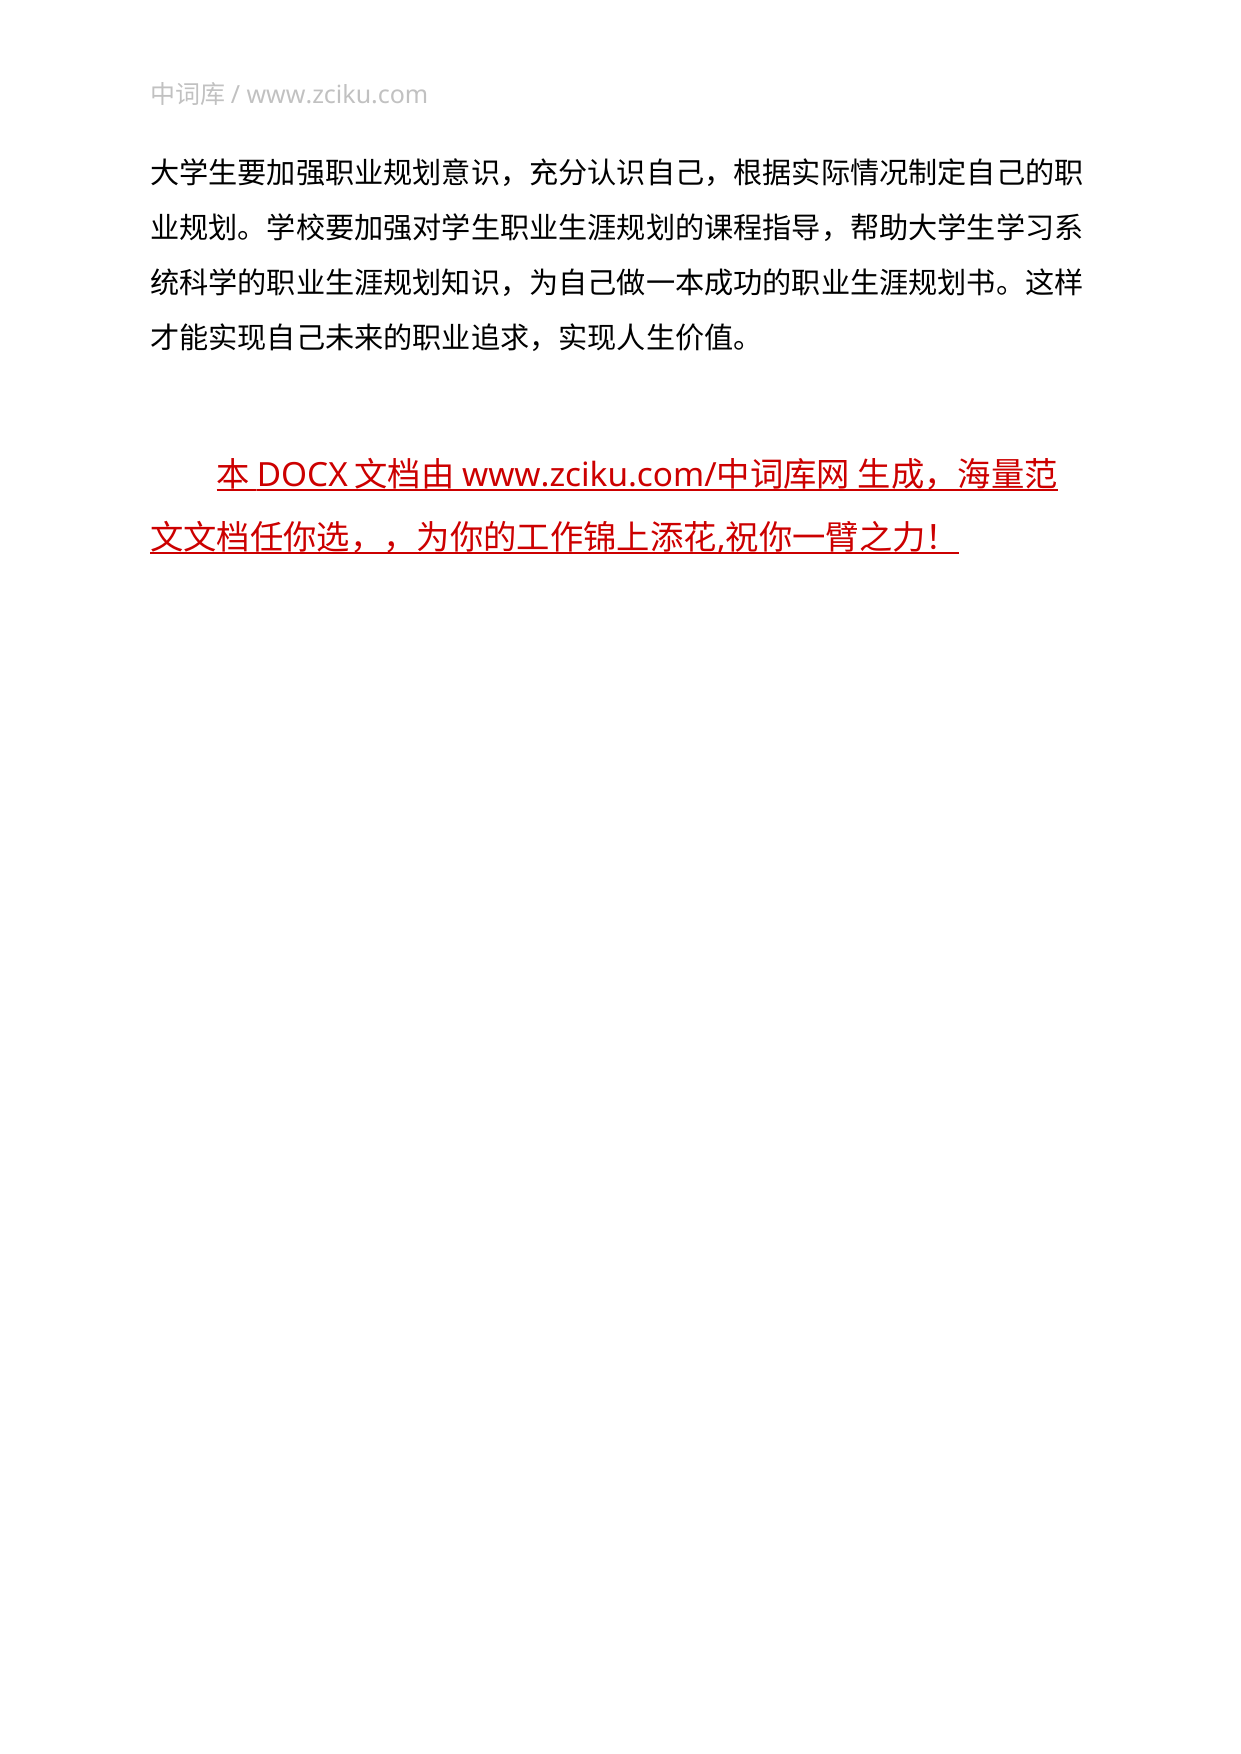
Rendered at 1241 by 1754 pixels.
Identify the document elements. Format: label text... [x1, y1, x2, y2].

text 本DOCX文档由 www.zciku.com/中词库网 生成，海量范文文档任你选，，为你的工作锦上添花,祝你一臂之力！ [150, 448, 1090, 559]
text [150, 150, 1090, 357]
